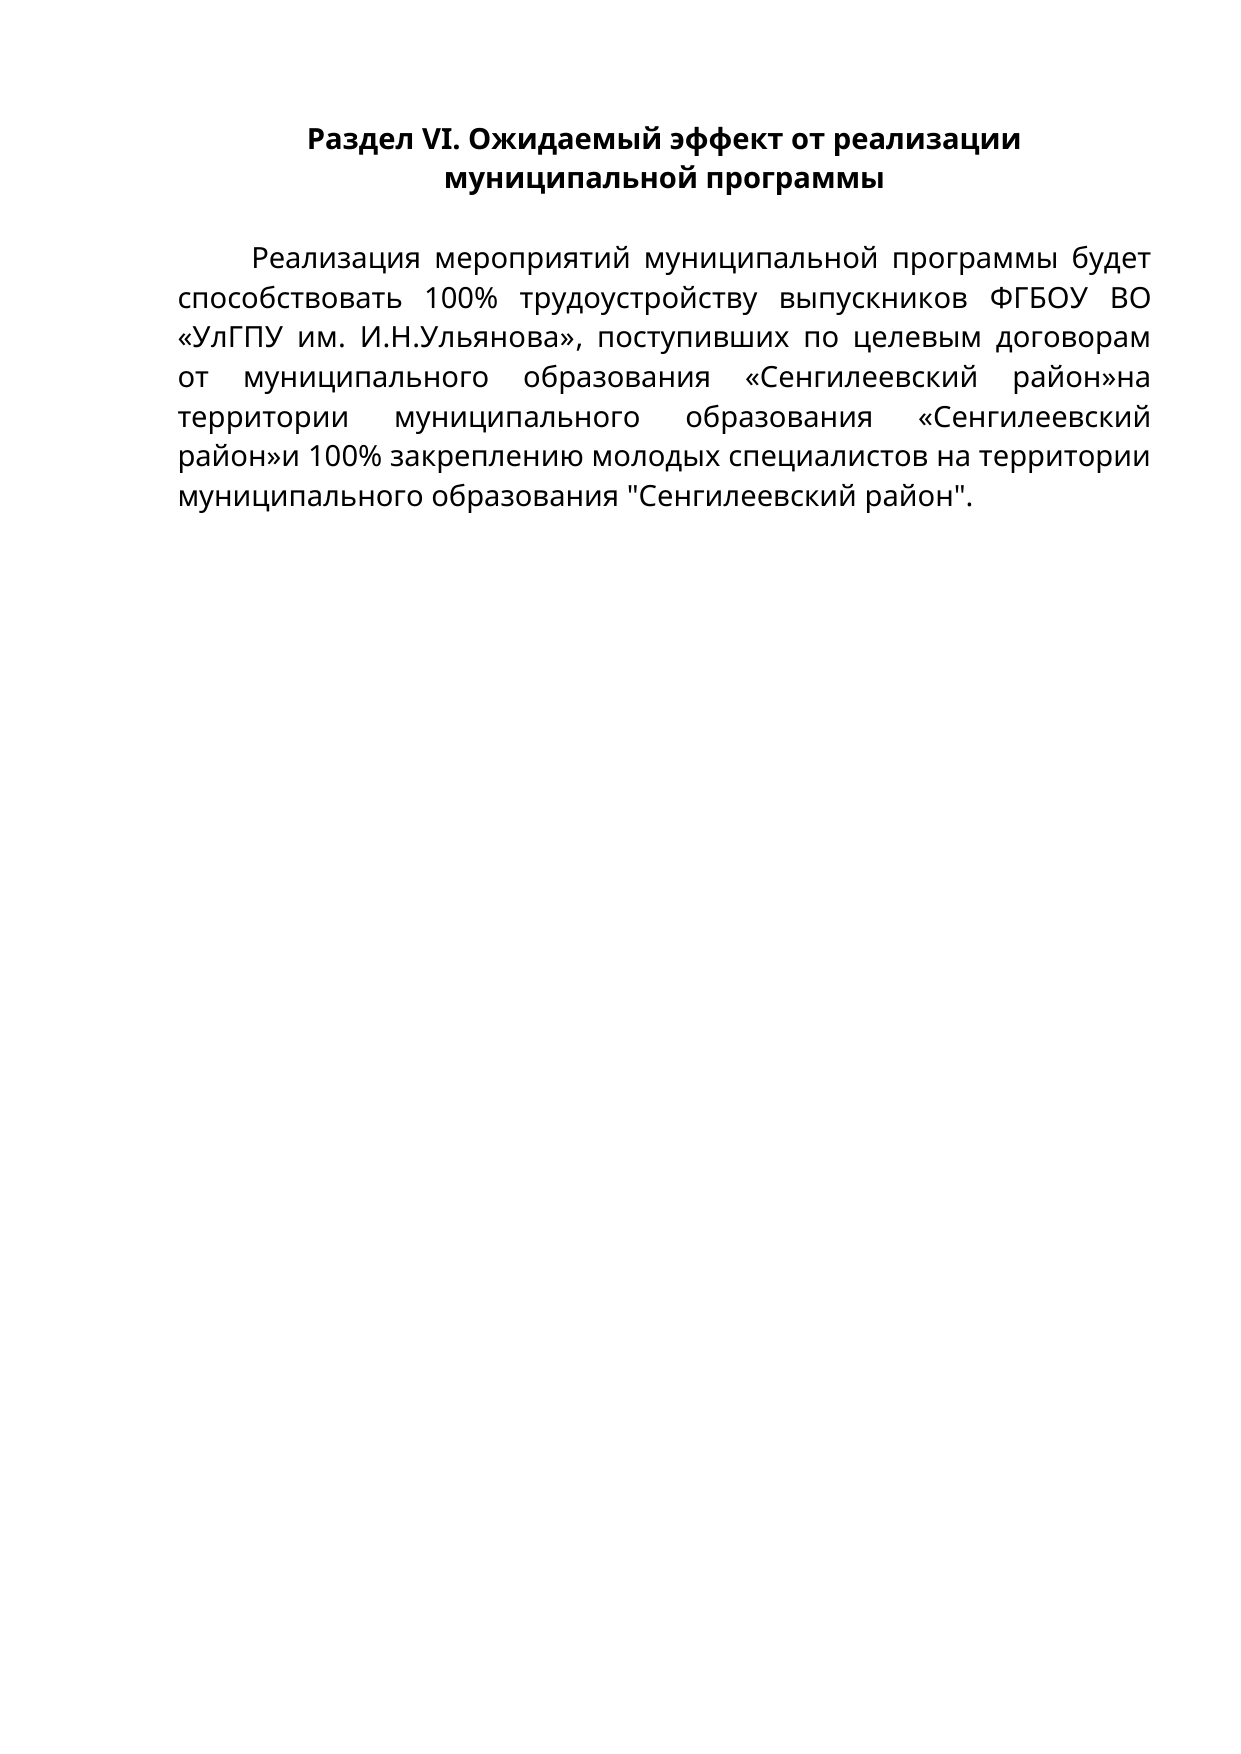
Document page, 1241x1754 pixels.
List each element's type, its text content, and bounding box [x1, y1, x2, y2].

text Реализация мероприятий муниципальной программы будет способствовать 100% трудоустройству выпускников ФГБОУ ВО «УлГПУ им. И.Н.Ульянова», поступивших по целевым договорам от муниципального образования «Сенгилеевский район»на территории муниципального образования «Сенгилеевский район»и 100% закреплению молодых специалистов на территории муниципального образования "Сенгилеевский район". [177, 237, 1152, 515]
text Раздел VI. Ожидаемый эффект от реализации муниципальной программы [177, 118, 1152, 197]
